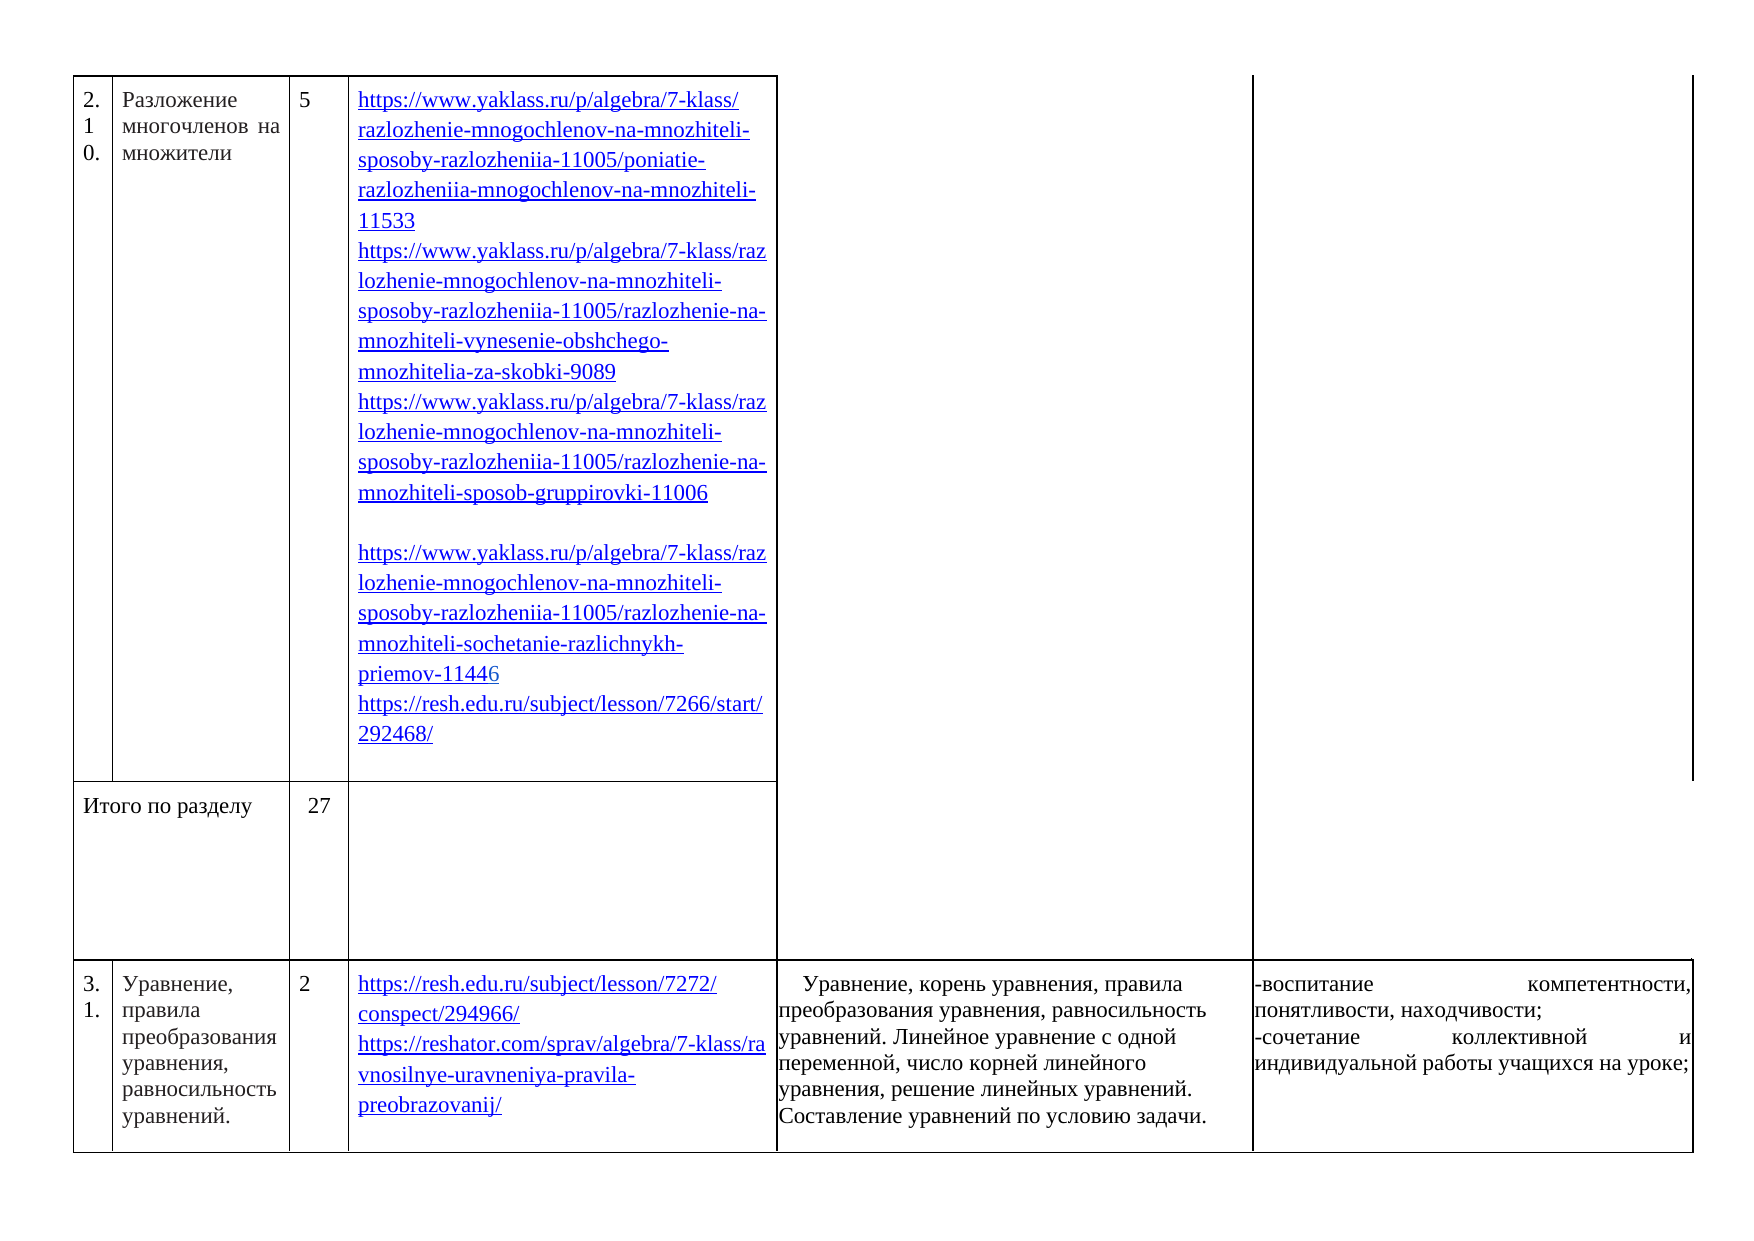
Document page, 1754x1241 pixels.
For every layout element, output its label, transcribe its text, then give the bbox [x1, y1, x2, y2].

table_cell 27 [290, 782, 348, 959]
table_cell [349, 782, 776, 959]
table_cell 5 [290, 77, 348, 781]
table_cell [778, 961, 1252, 1151]
table_cell Итого по разделу [74, 782, 289, 959]
table_cell 2 [290, 961, 348, 1151]
table_cell 2.10. [74, 77, 112, 781]
table_cell https://www.yaklass.ru/p/algebra/7-klass/razlozhenie-mnogochlenov-na-mnozhiteli-sposoby-razlozheniia-11005/poniatie-razlozheniia-mnogochlenov-na-mnozhiteli-11533 https://www.yaklass.ru/p/algebra/7-klass/razlozhenie-mnogochlenov-na-mnozhiteli-sposoby-razlozheniia-11005/razlozhenie-na-mnozhiteli-vynesenie-obshchego-mnozhitelia-za-skobki-9089 https://www.yaklass.ru/p/algebra/7-klass/razlozhenie-mnogochlenov-na-mnozhiteli-sposoby-razlozheniia-11005/razlozhenie-na-mnozhiteli-sposob-gruppirovki-11006 https://www.yaklass.ru/p/algebra/7-klass/razlozhenie-mnogochlenov-na-mnozhiteli-sposoby-razlozheniia-11005/razlozhenie-na-mnozhiteli-sochetanie-razlichnykh-priemov-11446 https://resh.edu.ru/subject/lesson/7266/start/292468/ [349, 77, 776, 781]
table_cell 3.1. [74, 961, 112, 1151]
table_cell Уравнение, правила преобразования уравнения, равносильность уравнений. [113, 961, 289, 1151]
table_cell https://resh.edu.ru/subject/lesson/7272/conspect/294966/ https://reshator.com/sprav/algebra/7-klass/ravnosilnye-uravneniya-pravila-preobrazovanij/ [349, 961, 776, 1151]
table_cell Разложение многочленов на множители [113, 77, 289, 781]
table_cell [1254, 961, 1692, 1151]
